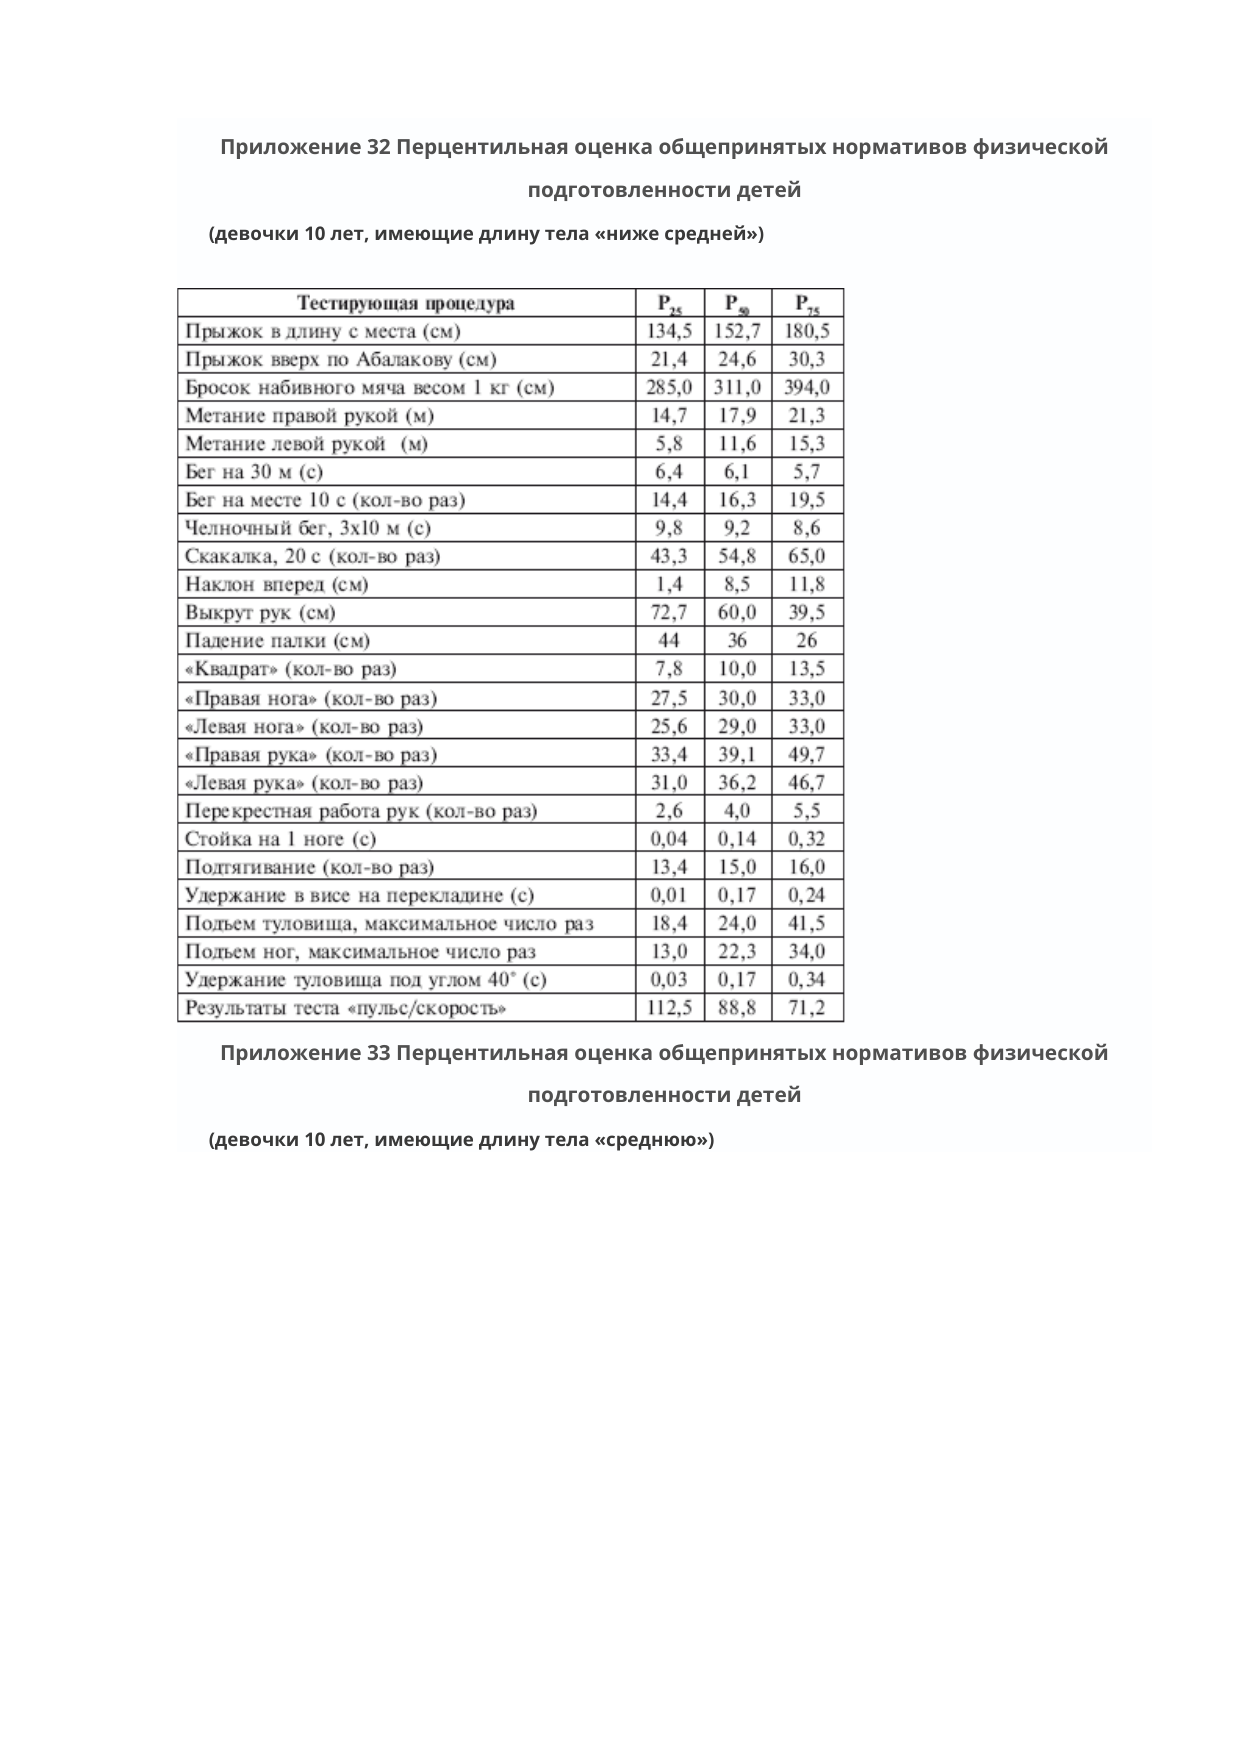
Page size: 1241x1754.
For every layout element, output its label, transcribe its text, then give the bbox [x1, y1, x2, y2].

picture [177, 288, 845, 1024]
text Приложение 33 Перцентильная оценка общепринятых нормативов физической подготовленности детей [177, 1024, 1152, 1109]
text (девочки 10 лет, имеющие длину тела «ниже средней») [177, 203, 1152, 246]
text Приложение 32 Перцентильная оценка общепринятых нормативов физической подготовленности детей [177, 118, 1152, 203]
text (девочки 10 лет, имеющие длину тела «среднюю») [177, 1109, 1152, 1152]
